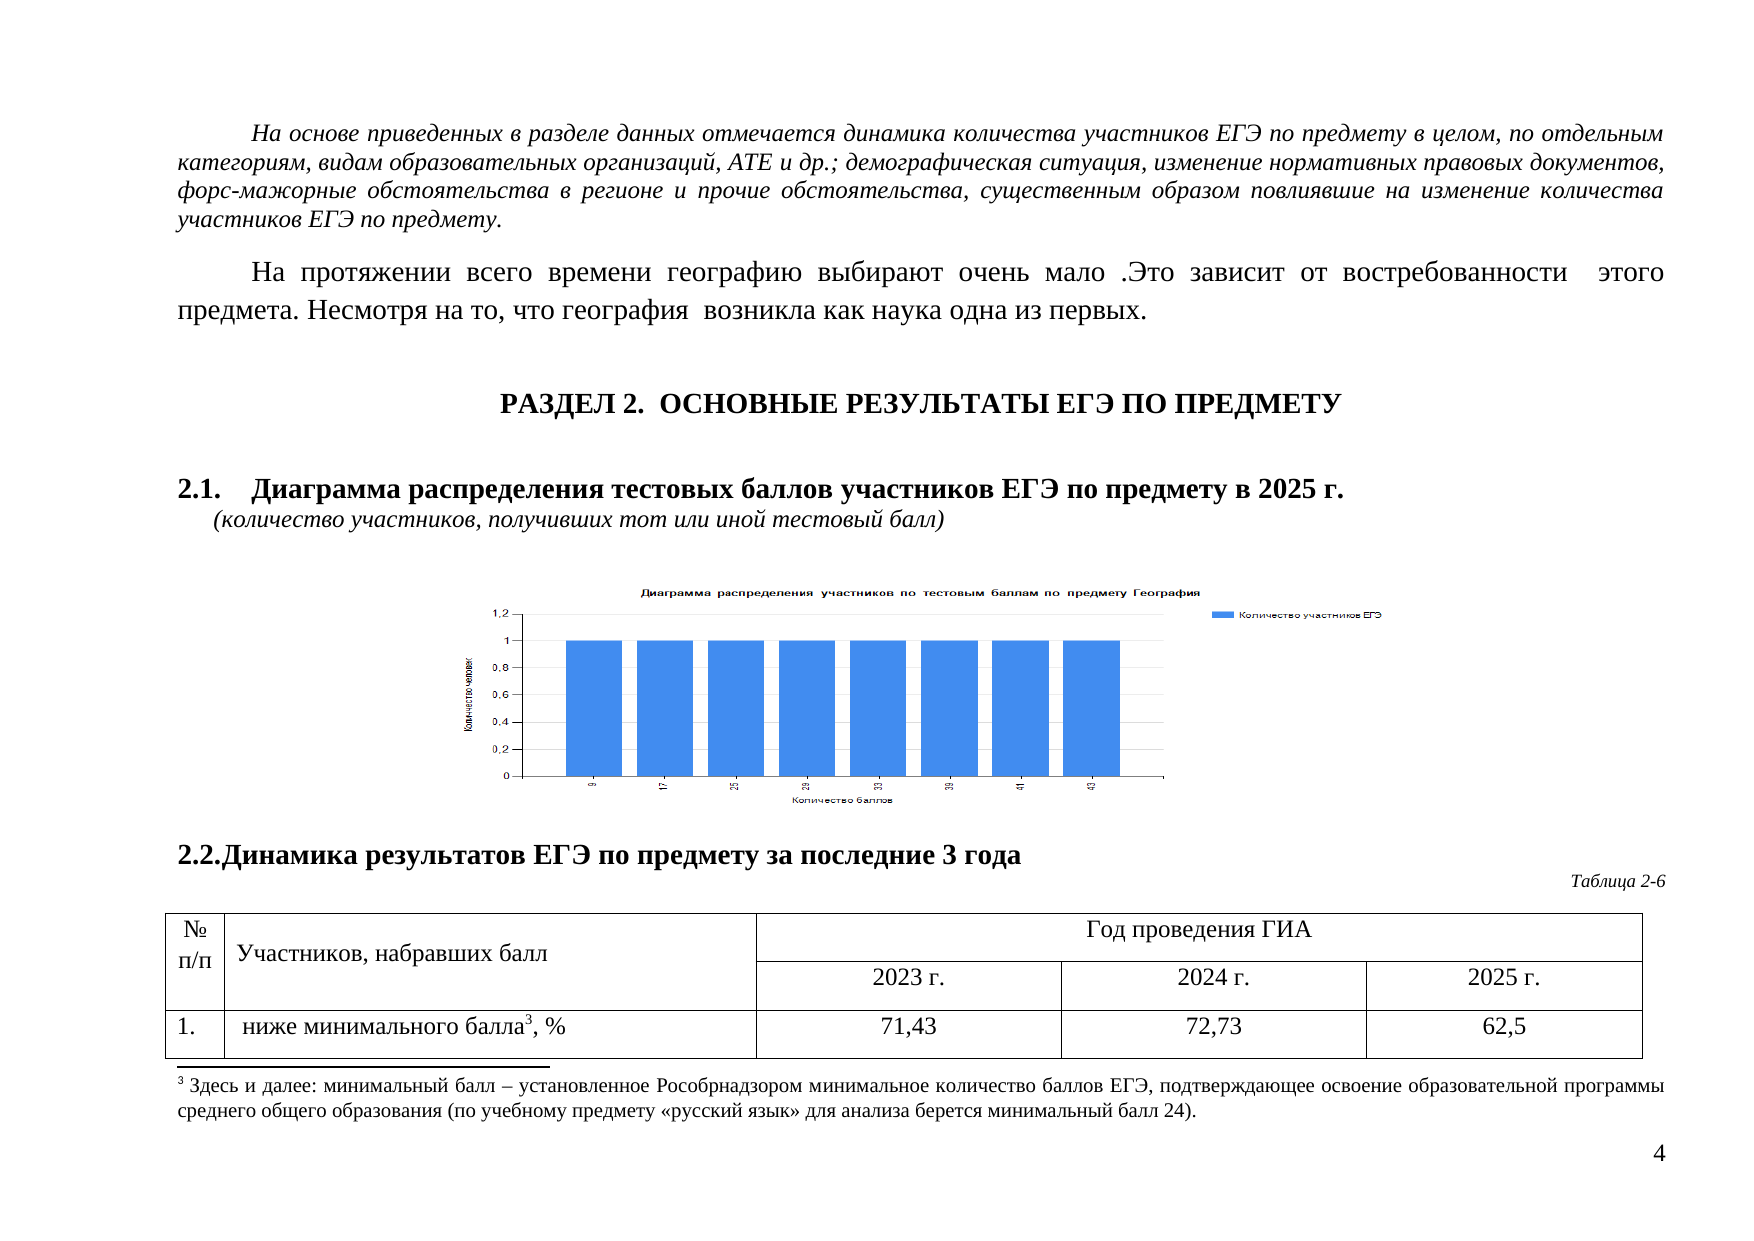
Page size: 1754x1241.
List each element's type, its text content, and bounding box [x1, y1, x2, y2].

table_cell 2024 г. [1062, 962, 1366, 1010]
table_cell 2025 г. [1367, 962, 1642, 1010]
table_cell 72,73 [1062, 1011, 1366, 1058]
table_cell 71,43 [757, 1011, 1061, 1058]
table_header Участников, набравших балл [225, 914, 756, 1010]
table_cell [166, 1011, 224, 1058]
subtitle РАЗДЕЛ 2. ОСНОВНЫЕ РЕЗУЛЬТАТЫ ЕГЭ ПО ПРЕДМЕТУ [177, 386, 1665, 420]
table_cell 2023 г. [757, 962, 1061, 1010]
subtitle На основе приведенных в разделе данных отмечается динамика количества участников ЕГЭ по предмету в целом, по отдельным категориям, видам образовательных организаций, АТЕ и др.; демографическая ситуация, изменение нормативных правовых документов, форс-мажорные обстоятельства в регионе и прочие обстоятельства, существенным образом повлиявшие на изменение количества участников ЕГЭ по предмету. [177, 118, 1665, 233]
subtitle На протяжении всего времени географию выбирают очень мало .Это зависит от востребованности этого предмета. Несмотря на то, что география возникла как наука одна из первых. [177, 254, 1665, 326]
table_header № п/п [166, 914, 224, 1010]
table_cell 62,5 [1367, 1011, 1642, 1058]
table_cell ниже минимального балла, % [225, 1011, 756, 1058]
subtitle Динамика результатов ЕГЭ по предмету за последние 3 года [177, 837, 1665, 870]
table_header Год проведения ГИА [757, 914, 1642, 961]
picture [416, 580, 1427, 814]
subtitle Диаграмма распределения тестовых баллов участников ЕГЭ по предмету в 2025 г. (количество участников, получивших тот или иной тестовый балл) [177, 471, 1665, 533]
